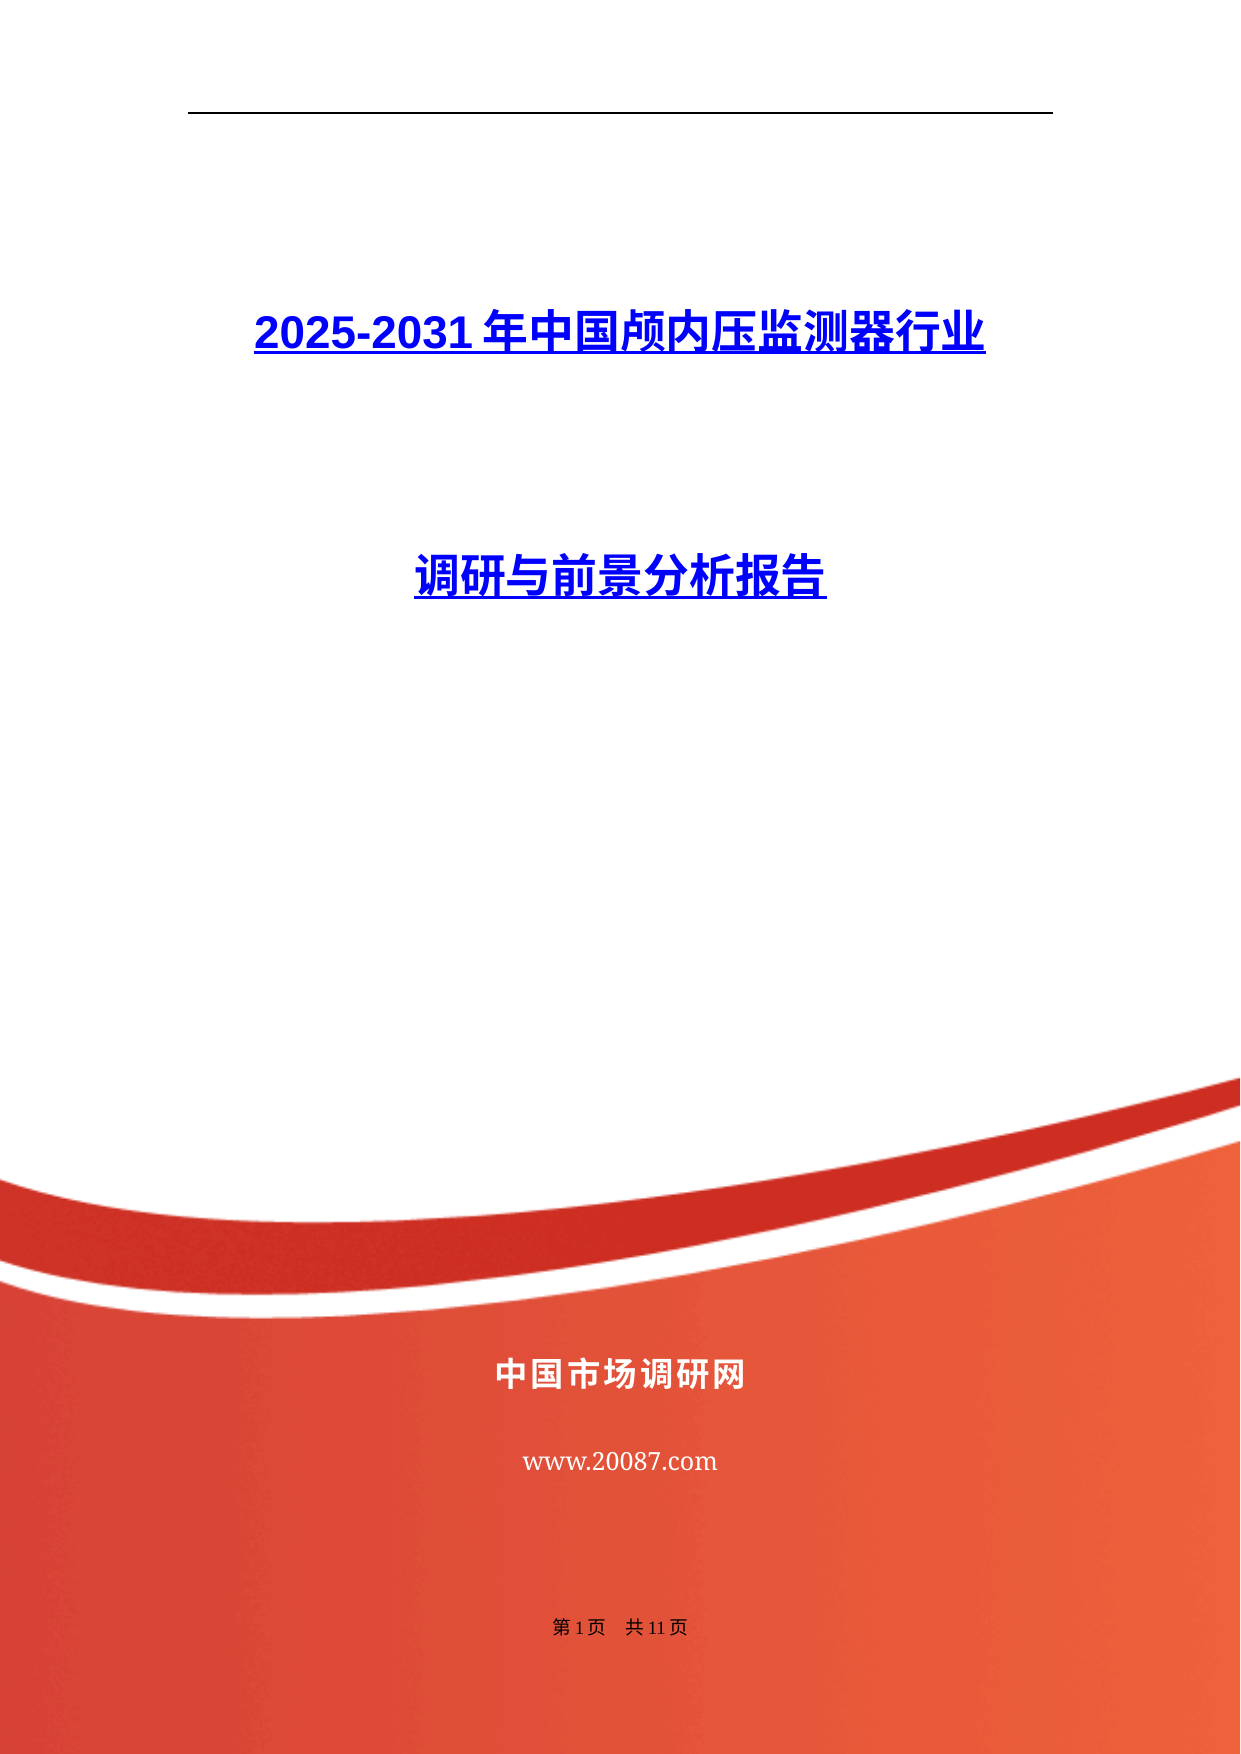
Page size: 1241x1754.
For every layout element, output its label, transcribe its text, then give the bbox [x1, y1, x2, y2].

picture [0, 1006, 1241, 1754]
text www.20087.com [187, 1428, 1053, 1493]
table_header 2025-2031年中国颅内压监测器行业调研与前景分析报告 [188, 207, 1053, 773]
subtitle 中国市场调研网 [187, 1339, 1053, 1404]
